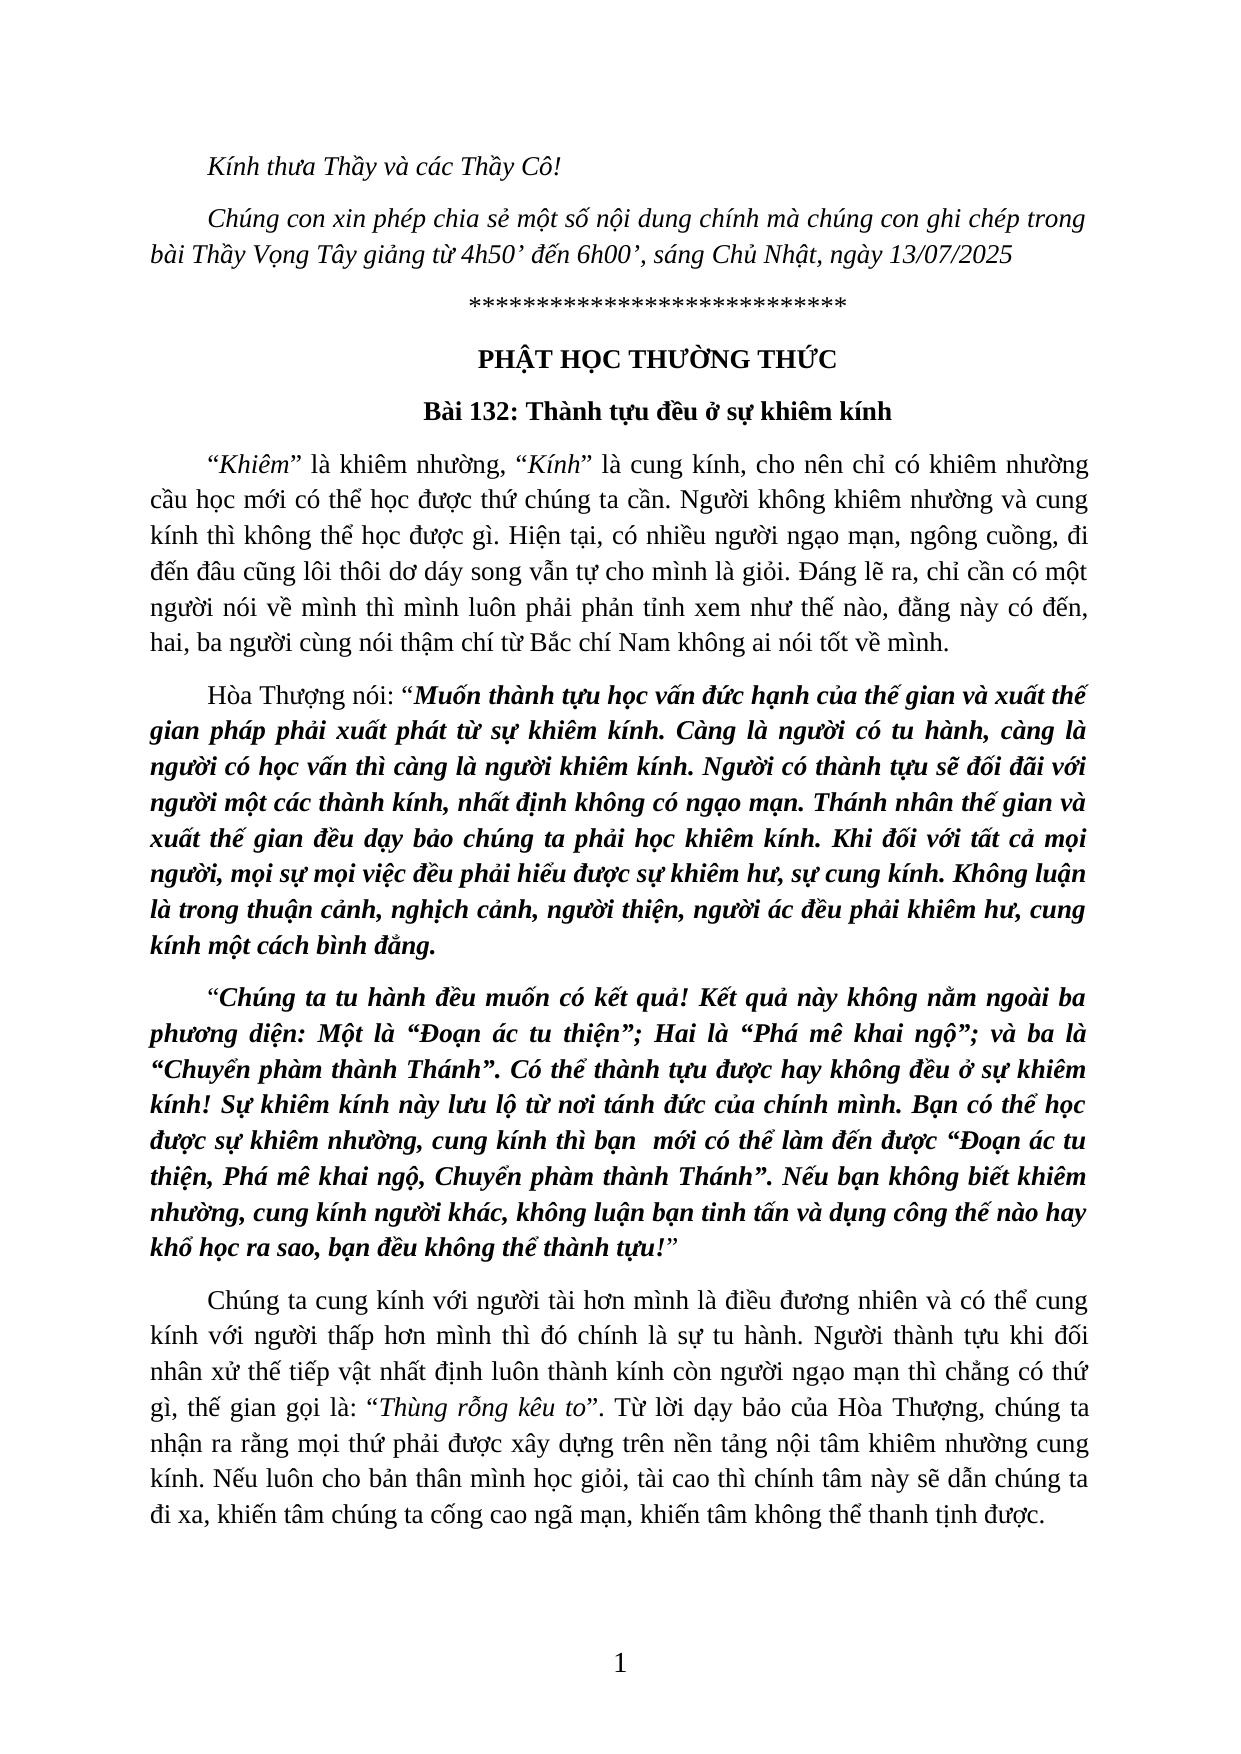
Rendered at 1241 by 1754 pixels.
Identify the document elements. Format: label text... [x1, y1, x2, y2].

text Hòa Thượng nói: “Muốn thành tựu học vấn đức hạnh của thế gian và xuất thế gian pháp phải xuất phát từ sự khiêm kính. Càng là người có tu hành, càng là người có học vấn thì càng là người khiêm kính. Người có thành tựu sẽ đối đãi với người một các thành kính, nhất định không có ngạo mạn. Thánh nhân thế gian và xuất thế gian đều dạy bảo chúng ta phải học khiêm kính. Khi đối với tất cả mọi người, mọi sự mọi việc đều phải hiểu được sự khiêm hư, sự cung kính. Không luận là trong thuận cảnh, nghịch cảnh, người thiện, người ác đều phải khiêm hư, cung kính một cách bình đẳng. [150, 679, 1090, 960]
text “Chúng ta tu hành đều muốn có kết quả! Kết quả này không nằm ngoài ba phương diện: Một là “Đoạn ác tu thiện”; Hai là “Phá mê khai ngộ”; và ba là “Chuyển phàm thành Thánh”. Có thể thành tựu được hay không đều ở sự khiêm kính! Sự khiêm kính này lưu lộ từ nơi tánh đức của chính mình. Bạn có thể học được sự khiêm nhường, cung kính thì bạn mới có thể làm đến được “Đoạn ác tu thiện, Phá mê khai ngộ, Chuyển phàm thành Thánh”. Nếu bạn không biết khiêm nhường, cung kính người khác, không luận bạn tinh tấn và dụng công thế nào hay khổ học ra sao, bạn đều không thể thành tựu!” [150, 981, 1090, 1262]
text Chúng con xin phép chia sẻ một số nội dung chính mà chúng con ghi chép trong bài Thầy Vọng Tây giảng từ 4h50’ đến 6h00’, sáng Chủ Nhật, ngày 13/07/2025 [150, 202, 1090, 269]
text PHẬT HỌC THƯỜNG THỨC [150, 343, 1090, 374]
text Kính thưa Thầy và các Thầy Cô! [150, 150, 1090, 181]
text “Khiêm” là khiêm nhường, “Kính” là cung kính, cho nên chỉ có khiêm nhường cầu học mới có thể học được thứ chúng ta cần. Người không khiêm nhường và cung kính thì không thể học được gì. Hiện tại, có nhiều người ngạo mạn, ngông cuồng, đi đến đâu cũng lôi thôi dơ dáy song vẫn tự cho mình là giỏi. Đáng lẽ ra, chỉ cần có một người nói về mình thì mình luôn phải phản tỉnh xem như thế nào, đằng này có đến, hai, ba người cùng nói thậm chí từ Bắc chí Nam không ai nói tốt về mình. [150, 448, 1090, 657]
text **************************** [150, 291, 1090, 322]
text Bài 132: Thành tựu đều ở sự khiêm kính [150, 395, 1090, 426]
text Chúng ta cung kính với người tài hơn mình là điều đương nhiên và có thể cung kính với người thấp hơn mình thì đó chính là sự tu hành. Người thành tựu khi đối nhân xử thế tiếp vật nhất định luôn thành kính còn người ngạo mạn thì chẳng có thứ gì, thế gian gọi là: “Thùng rỗng kêu to”. Từ lời dạy bảo của Hòa Thượng, chúng ta nhận ra rằng mọi thứ phải được xây dựng trên nền tảng nội tâm khiêm nhường cung kính. Nếu luôn cho bản thân mình học giỏi, tài cao thì chính tâm này sẽ dẫn chúng ta đi xa, khiến tâm chúng ta cống cao ngã mạn, khiến tâm không thể thanh tịnh được. [150, 1284, 1090, 1529]
